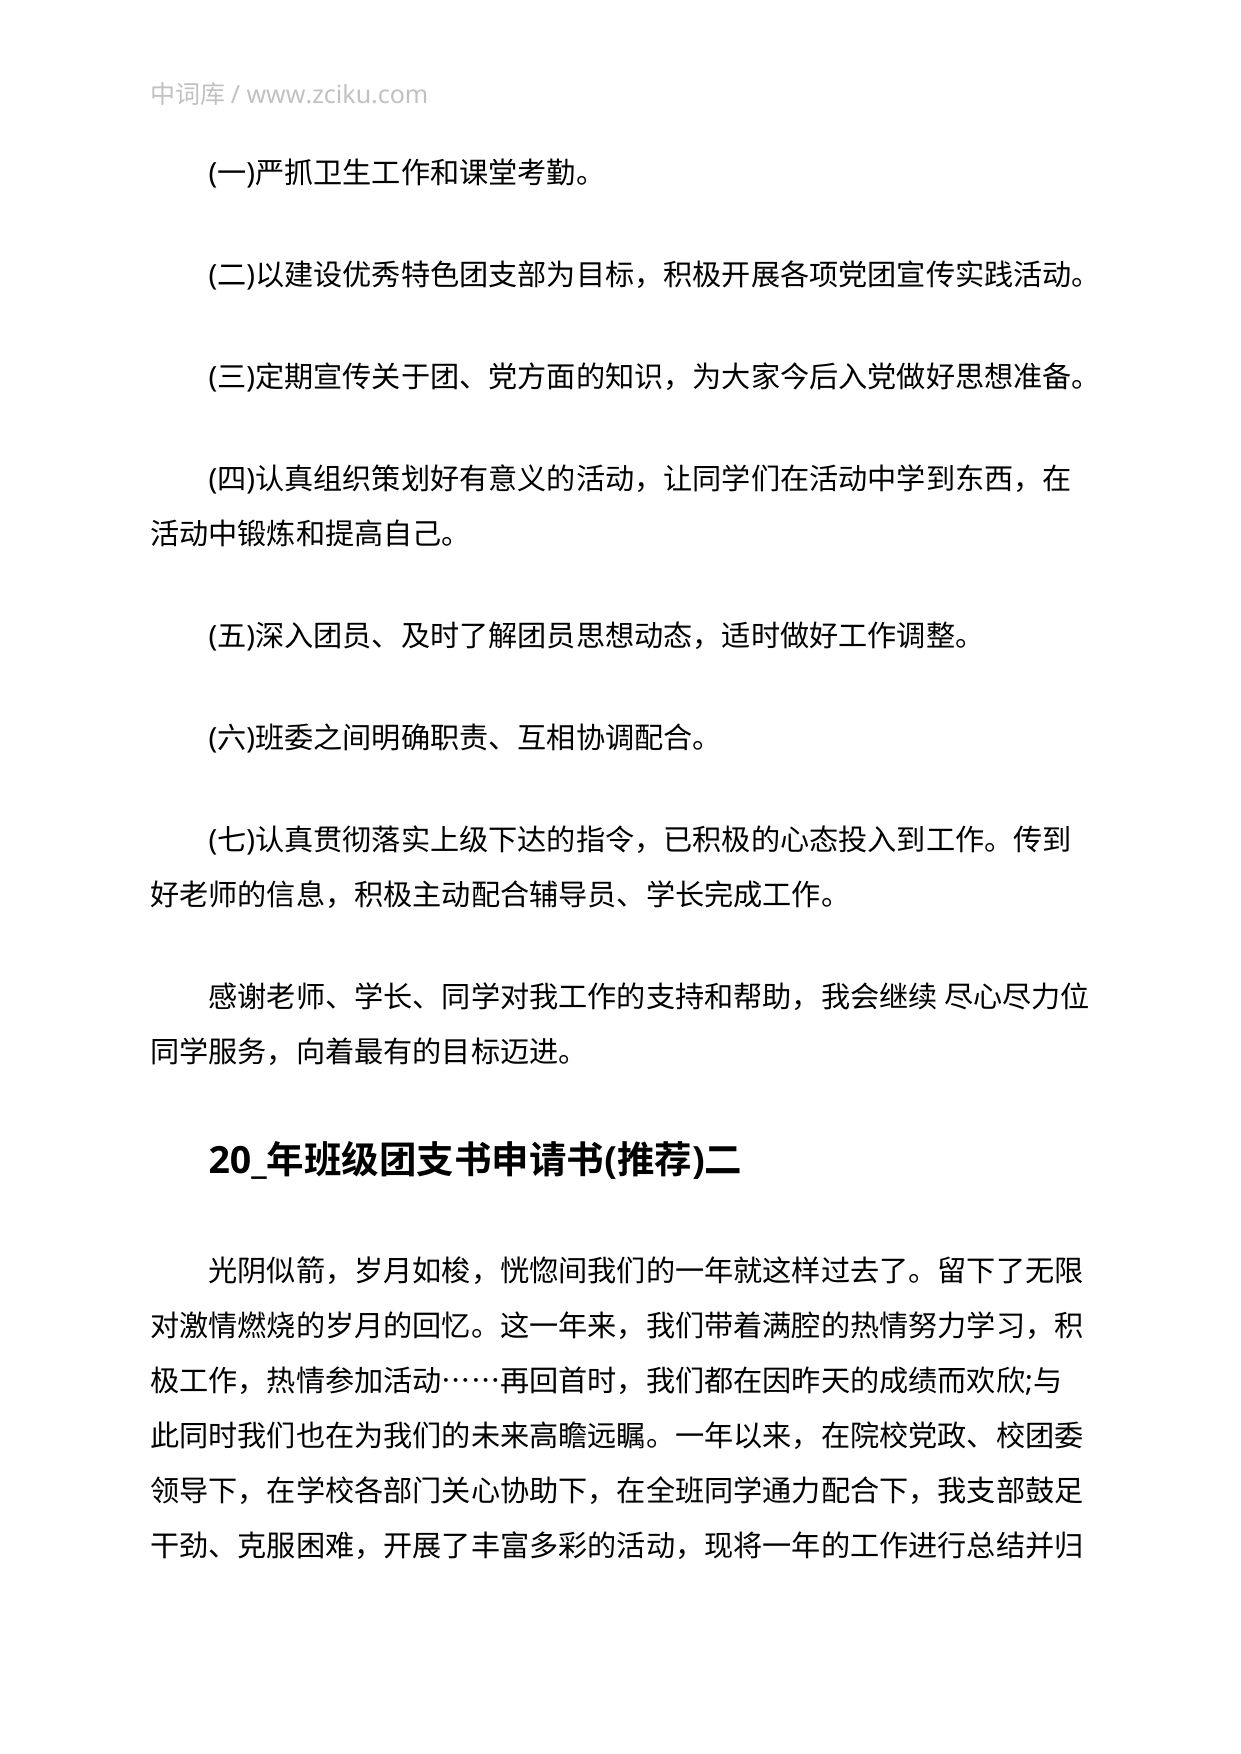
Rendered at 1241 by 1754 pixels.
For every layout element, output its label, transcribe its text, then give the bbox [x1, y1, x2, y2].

text (六)班委之间明确职责、互相协调配合。 [150, 715, 1090, 757]
text (一)严抓卫生工作和课堂考勤。 [150, 150, 1090, 192]
text (三)定期宣传关于团、党方面的知识，为大家今后入党做好思想准备。 [150, 354, 1090, 396]
text 20_年班级团支书申请书(推荐)二 [150, 1130, 1090, 1184]
text 感谢老师、学长、同学对我工作的支持和帮助，我会继续 尽心尽力位同学服务，向着最有的目标迈进。 [150, 973, 1090, 1071]
text (七)认真贯彻落实上级下达的指令，已积极的心态投入到工作。传到好老师的信息，积极主动配合辅导员、学长完成工作。 [150, 817, 1090, 914]
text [150, 1248, 1090, 1564]
text (四)认真组织策划好有意义的活动，让同学们在活动中学到东西，在活动中锻炼和提高自己。 [150, 456, 1090, 553]
text (二)以建设优秀特色团支部为目标，积极开展各项党团宣传实践活动。 [150, 252, 1090, 294]
text (五)深入团员、及时了解团员思想动态，适时做好工作调整。 [150, 613, 1090, 655]
